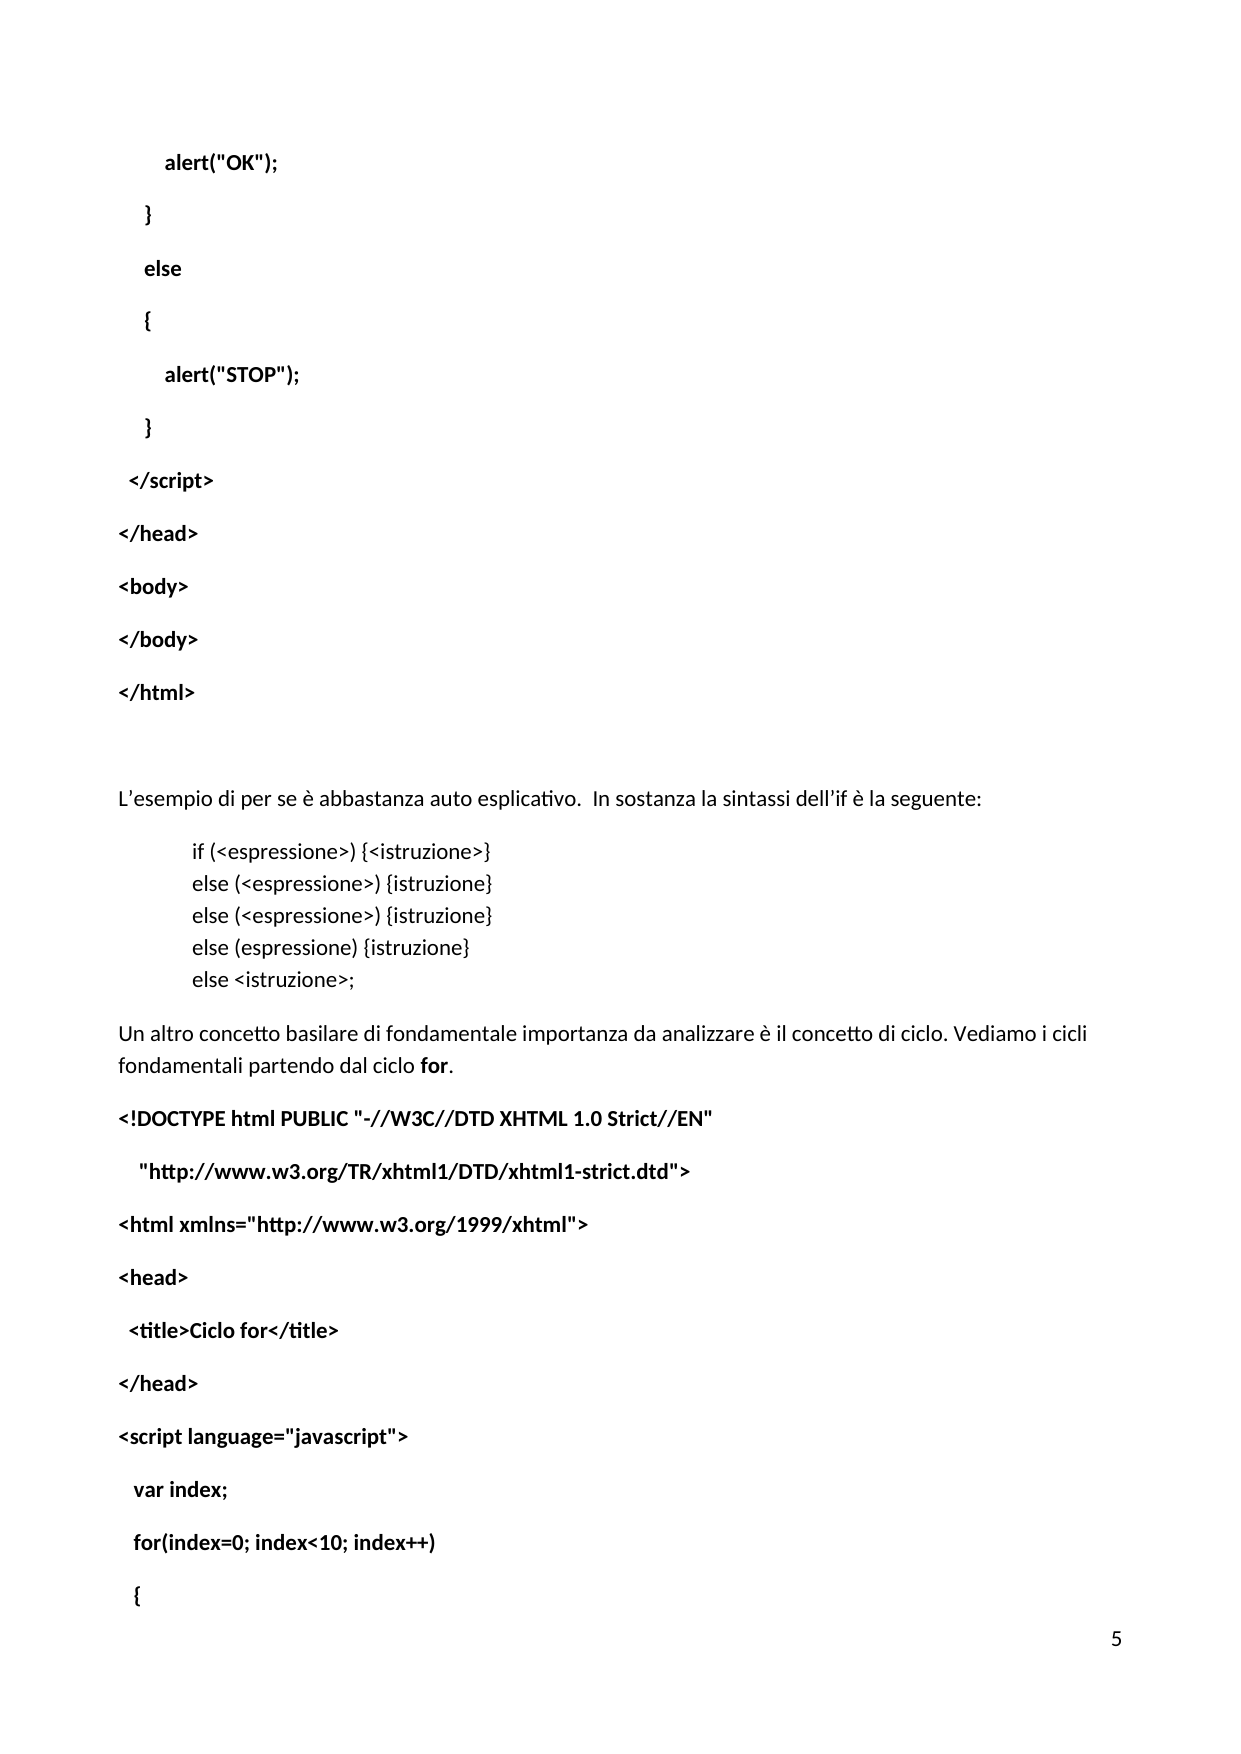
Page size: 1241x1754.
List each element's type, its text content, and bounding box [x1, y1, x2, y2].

text </head> [118, 1369, 1122, 1397]
text var index; [118, 1475, 1122, 1503]
text <!DOCTYPE html PUBLIC "-//W3C//DTD XHTML 1.0 Strict//EN" [118, 1104, 1122, 1132]
text } [118, 201, 1122, 229]
text alert("STOP"); [118, 360, 1122, 388]
text L’esempio di per se è abbastanza auto esplicativo. In sostanza la sintassi dell’if è la seguente: [118, 784, 1122, 812]
text { [118, 307, 1122, 335]
text if (<espressione>) {<istruzione>} else (<espressione>) {istruzione} else (<espressione>) {istruzione} else (espressione) {istruzione} else <istruzione>; [192, 837, 1122, 994]
text else [118, 254, 1122, 282]
text <title>Ciclo for</title> [118, 1316, 1122, 1344]
text </script> [118, 466, 1122, 494]
text Un altro concetto basilare di fondamentale importanza da analizzare è il concetto di ciclo. Vediamo i cicli fondamentali partendo dal ciclo for. [118, 1019, 1122, 1079]
text </html> [118, 678, 1122, 706]
text alert("OK"); [118, 148, 1122, 176]
text { [118, 1581, 1122, 1609]
text <html xmlns="http://www.w3.org/1999/xhtml"> [118, 1210, 1122, 1238]
text <head> [118, 1263, 1122, 1291]
text </head> [118, 519, 1122, 547]
text for(index=0; index<10; index++) [118, 1528, 1122, 1556]
text <script language="javascript"> [118, 1422, 1122, 1450]
text } [118, 413, 1122, 441]
text "http://www.w3.org/TR/xhtml1/DTD/xhtml1-strict.dtd"> [118, 1157, 1122, 1185]
text </body> [118, 625, 1122, 653]
text <body> [118, 572, 1122, 600]
